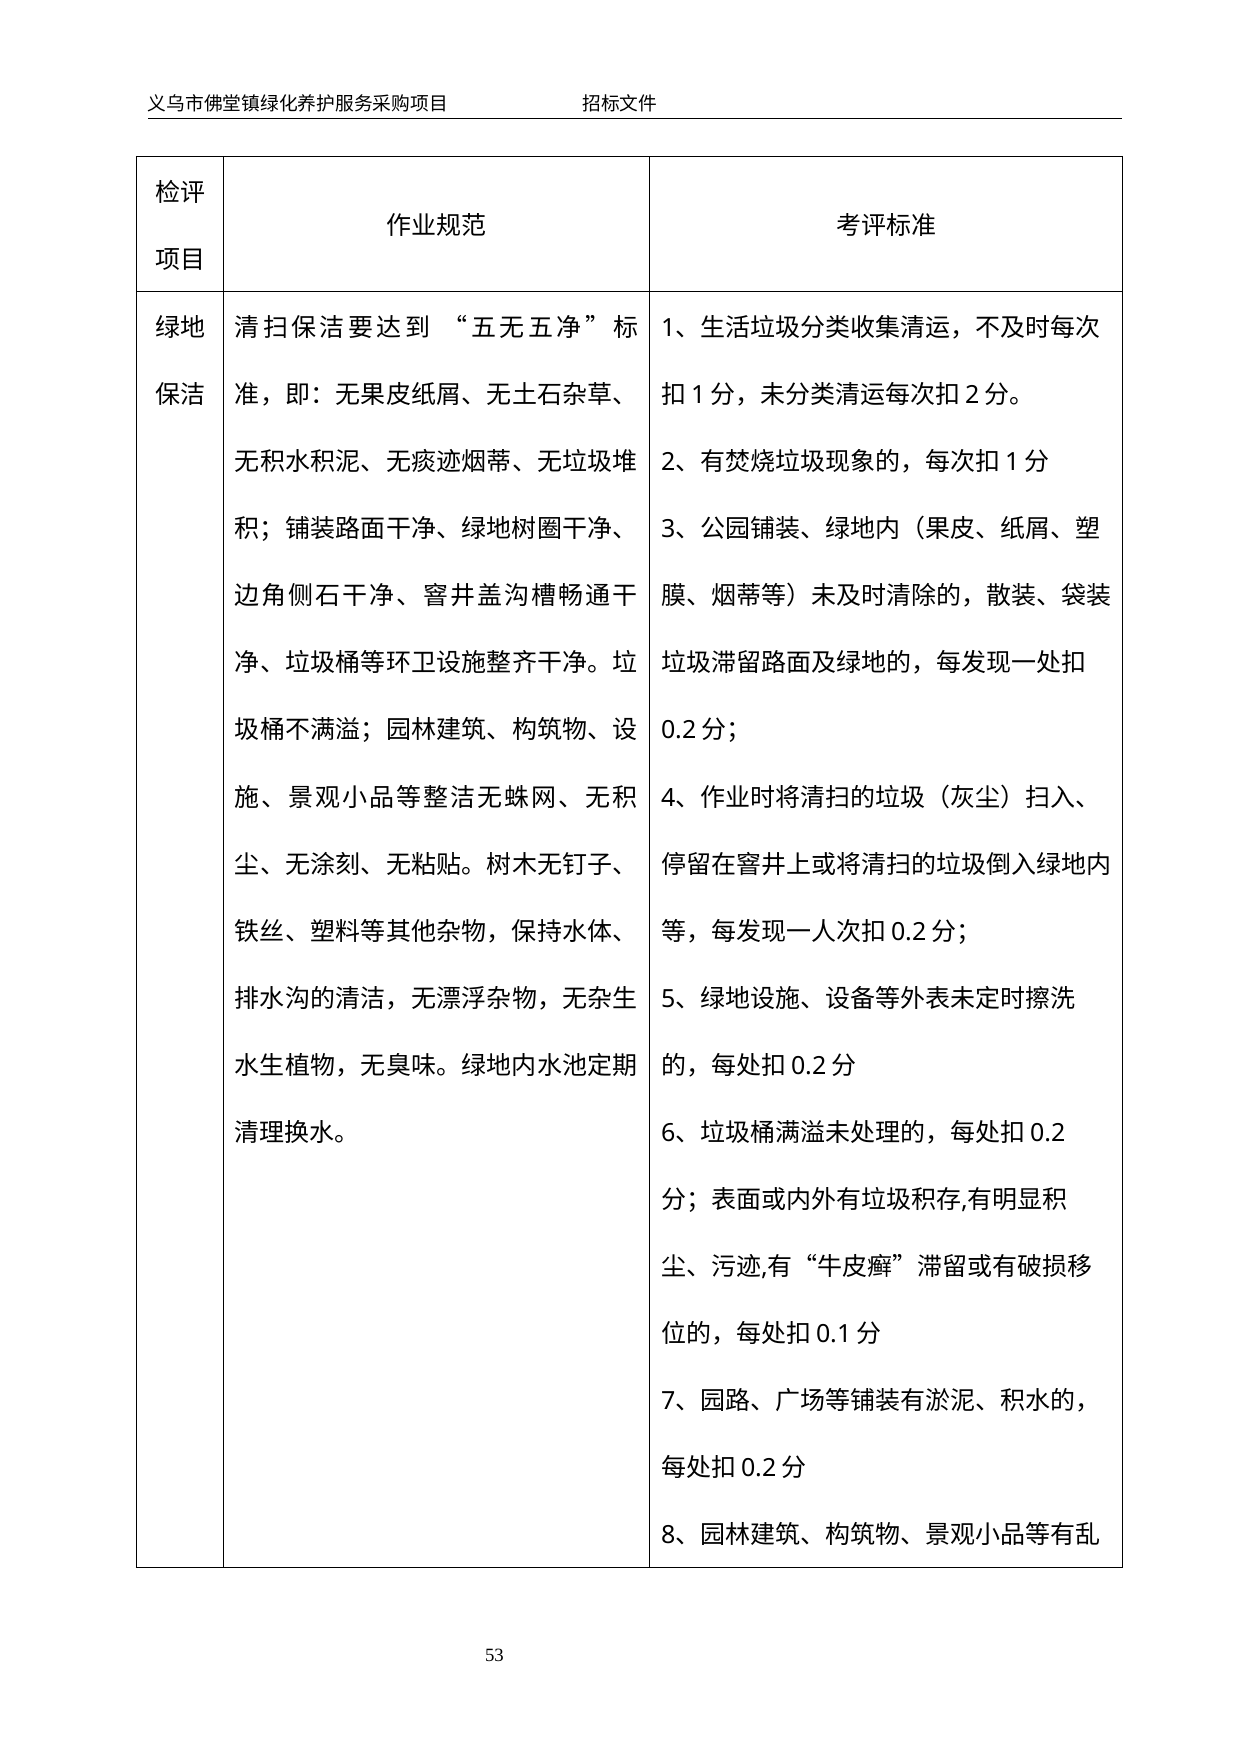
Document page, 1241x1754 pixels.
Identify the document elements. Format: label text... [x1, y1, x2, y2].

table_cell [650, 292, 1122, 1567]
table_header 检评 项目 [137, 157, 223, 291]
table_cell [224, 292, 649, 1567]
table_cell 绿地保洁 [137, 292, 223, 1567]
table_header 考评标准 [650, 157, 1122, 291]
table_header 作业规范 [224, 157, 649, 291]
